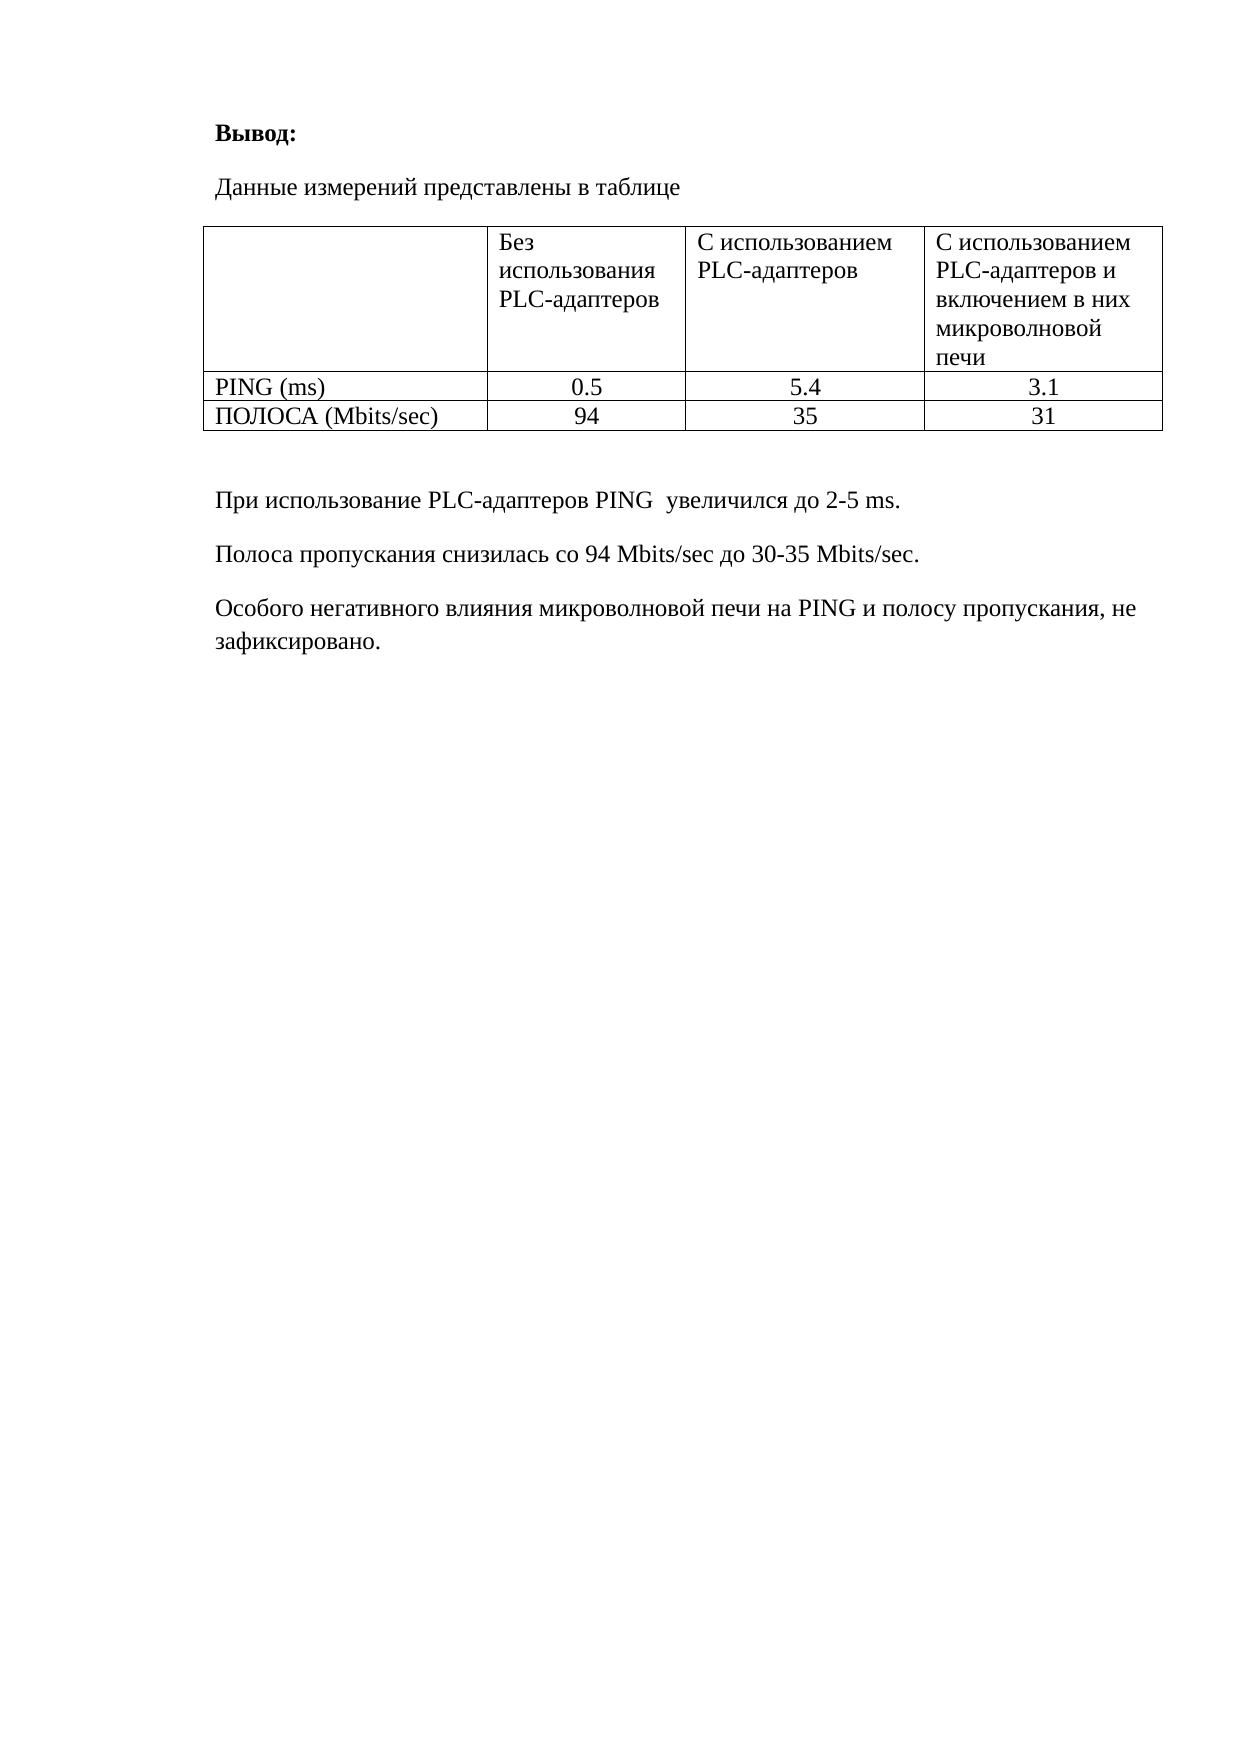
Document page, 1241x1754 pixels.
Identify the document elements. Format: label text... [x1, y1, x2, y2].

table_cell ПОЛОСА (Mbits/sec) [204, 401, 487, 430]
table_cell 94 [488, 401, 685, 430]
table_header Без использования PLC-адаптеров [488, 227, 685, 371]
table_header С использованием PLC-адаптеров и включением в них микроволновой печи [925, 227, 1162, 371]
table_cell PING (ms) [204, 372, 487, 400]
table_header С использованием PLC-адаптеров [686, 227, 924, 371]
table_cell 31 [925, 401, 1162, 430]
table_cell 5.4 [686, 372, 924, 400]
table_cell 35 [686, 401, 924, 430]
text Данные измерений представлены в таблице [215, 172, 1152, 201]
text Особого негативного влияния микроволновой печи на PING и полосу пропускания, не зафиксировано. [215, 593, 1152, 654]
table_cell 3.1 [925, 372, 1162, 400]
text Вывод: [215, 118, 1152, 147]
table_cell 0.5 [488, 372, 685, 400]
text Полоса пропускания снизилась со 94 Mbits/sec до 30-35 Mbits/sec. [215, 539, 1152, 568]
text При использование PLC-адаптеров PING увеличился до 2-5 ms. [215, 485, 1152, 514]
table_header [204, 227, 487, 371]
